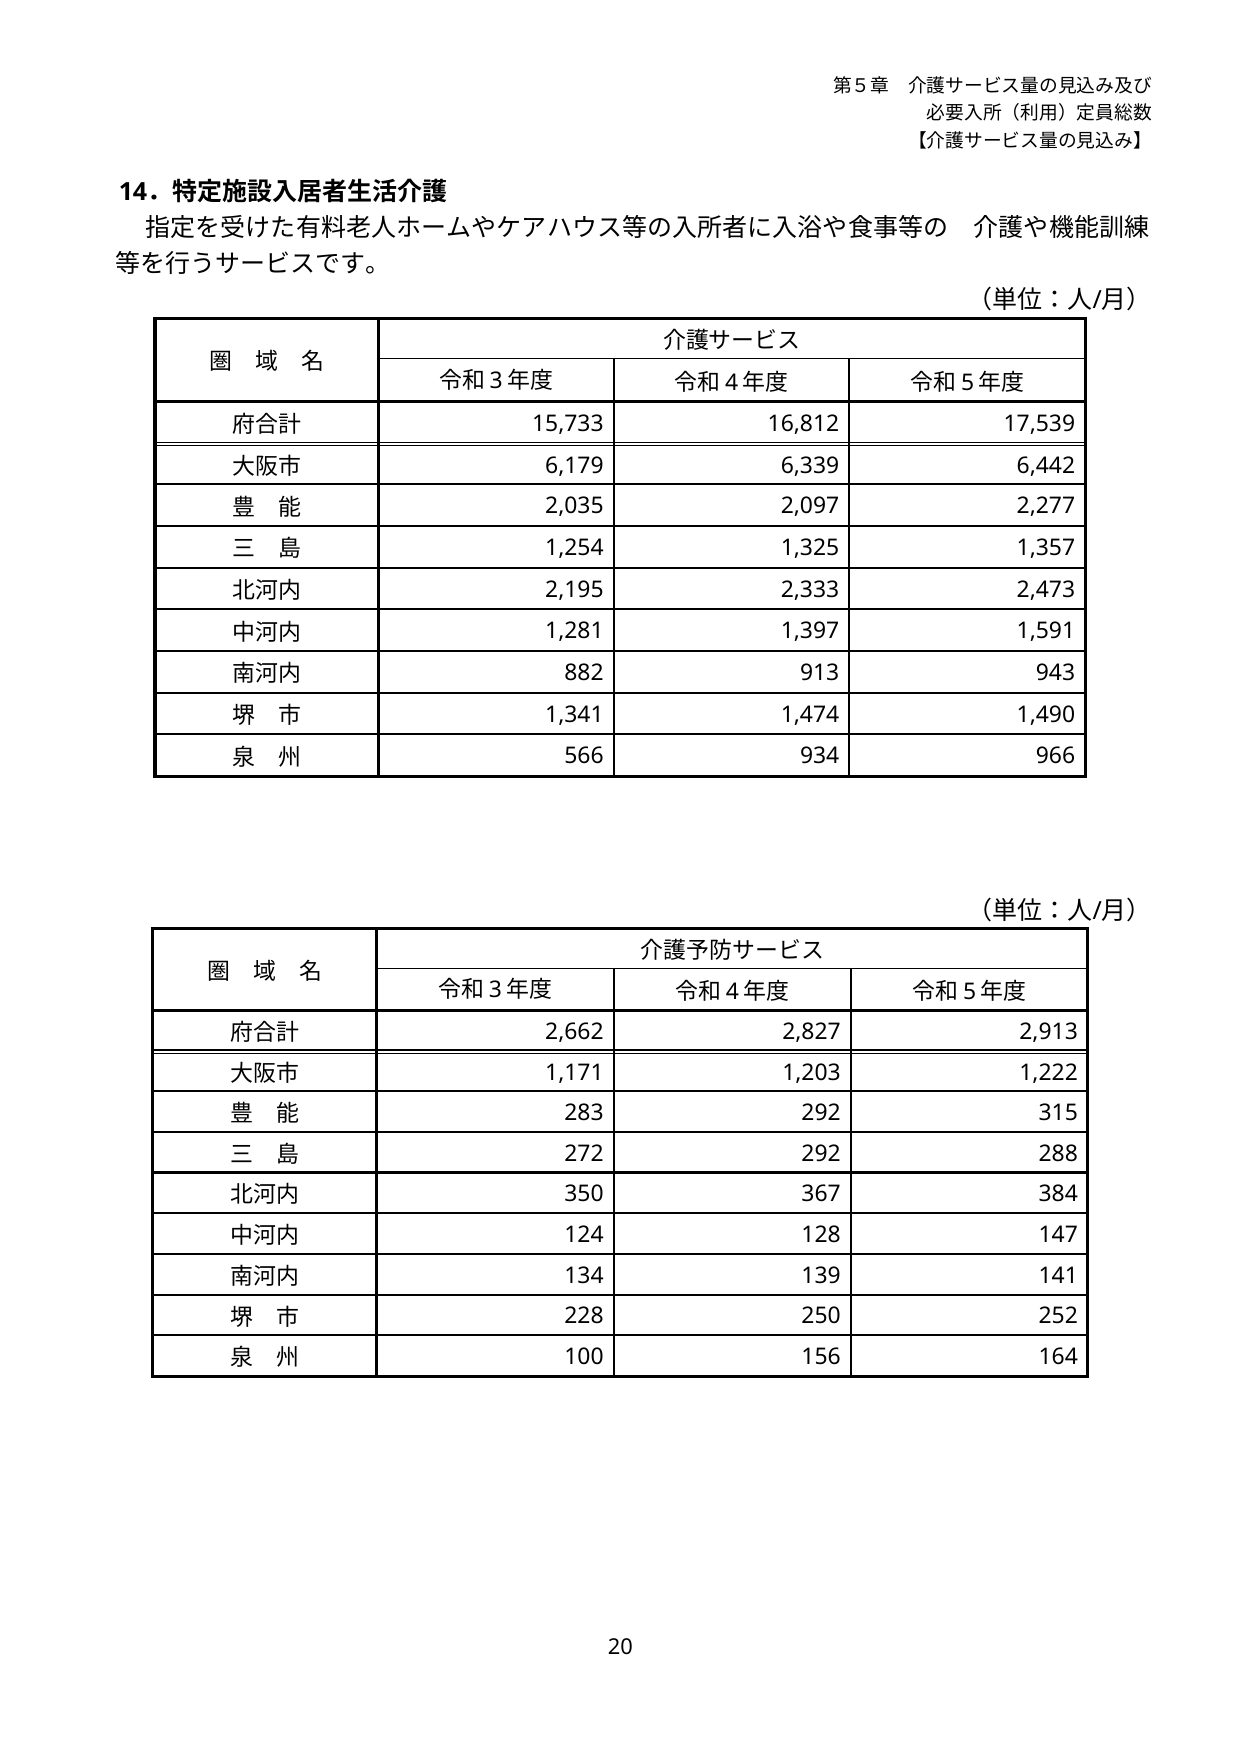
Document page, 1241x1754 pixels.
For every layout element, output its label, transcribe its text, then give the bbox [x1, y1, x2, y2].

table_cell 6,179 [380, 446, 613, 483]
table_cell 2,662 [378, 1012, 613, 1049]
table_cell 139 [615, 1255, 850, 1294]
table_cell 堺 市 [154, 1296, 375, 1334]
table_cell 2,473 [850, 569, 1084, 608]
table_cell 913 [615, 652, 848, 692]
table_cell 2,827 [615, 1012, 850, 1049]
table_cell 228 [378, 1296, 613, 1334]
table_cell 中河内 [157, 610, 377, 650]
table_cell 泉 州 [154, 1336, 375, 1375]
table_cell 252 [852, 1296, 1086, 1334]
table_cell 令和4年度 [615, 359, 848, 400]
table_cell 292 [615, 1133, 850, 1171]
table_cell 1,341 [380, 694, 613, 733]
table_cell 1,357 [850, 527, 1084, 567]
table_cell 1,171 [378, 1054, 613, 1090]
table_cell 府合計 [154, 1012, 375, 1049]
table_cell 1,281 [380, 610, 613, 650]
table_cell 豊 能 [157, 485, 377, 525]
table_cell 882 [380, 652, 613, 692]
table_cell 北河内 [154, 1174, 375, 1212]
table_cell 1,203 [615, 1054, 850, 1090]
table_cell 156 [615, 1336, 850, 1375]
table_cell 豊 能 [154, 1092, 375, 1131]
table_cell 1,325 [615, 527, 848, 567]
text 指定を受けた有料老人ホームやケアハウス等の入所者に入浴や食事等の 介護や機能訓練等を行うサービスです。 [115, 207, 1151, 280]
table_cell 1,474 [615, 694, 848, 733]
table_cell 北河内 [157, 569, 377, 608]
table_cell 2,035 [380, 485, 613, 525]
table_cell 大阪市 [154, 1054, 375, 1090]
table_cell 6,442 [850, 446, 1084, 483]
table_cell 南河内 [157, 652, 377, 692]
table_cell 1,591 [850, 610, 1084, 650]
text （単位：人/月） [89, 280, 1151, 316]
table_cell 泉 州 [157, 735, 377, 775]
table_cell 1,222 [852, 1054, 1086, 1090]
table_cell 府合計 [157, 403, 377, 442]
table_cell 1,254 [380, 527, 613, 567]
table_cell 292 [615, 1092, 850, 1131]
text 14．特定施設入居者生活介護 [89, 171, 1151, 207]
table_cell 272 [378, 1133, 613, 1171]
table_cell 三 島 [157, 527, 377, 567]
table_header 介護サービス [380, 320, 1084, 358]
table_cell 令和5年度 [852, 969, 1086, 1008]
table_cell 南河内 [154, 1255, 375, 1294]
table_cell 124 [378, 1214, 613, 1253]
table_cell 147 [852, 1214, 1086, 1253]
table_cell 350 [378, 1174, 613, 1212]
table_cell 6,339 [615, 446, 848, 483]
table_cell 283 [378, 1092, 613, 1131]
table_cell 128 [615, 1214, 850, 1253]
table_cell 令和4年度 [615, 969, 850, 1008]
text （単位：人/月） [89, 891, 1151, 927]
table_cell 三 島 [154, 1133, 375, 1171]
table_cell 384 [852, 1174, 1086, 1212]
table_cell 令和5年度 [850, 359, 1084, 400]
table_cell 中河内 [154, 1214, 375, 1253]
table_cell 134 [378, 1255, 613, 1294]
table_cell 16,812 [615, 403, 848, 442]
table_cell 164 [852, 1336, 1086, 1375]
table_cell 2,195 [380, 569, 613, 608]
table_cell 288 [852, 1133, 1086, 1171]
table_cell 100 [378, 1336, 613, 1375]
table_header 圏 域 名 [154, 930, 375, 1008]
table_cell 141 [852, 1255, 1086, 1294]
table_header 介護予防サービス [378, 930, 1086, 968]
table_cell 250 [615, 1296, 850, 1334]
table_cell 1,397 [615, 610, 848, 650]
table_cell 315 [852, 1092, 1086, 1131]
table_cell 934 [615, 735, 848, 775]
table_cell 17,539 [850, 403, 1084, 442]
table_cell 2,913 [852, 1012, 1086, 1049]
table_cell 966 [850, 735, 1084, 775]
table_cell 1,490 [850, 694, 1084, 733]
table_cell 2,333 [615, 569, 848, 608]
table_cell 2,277 [850, 485, 1084, 525]
table_cell 367 [615, 1174, 850, 1212]
table_cell 566 [380, 735, 613, 775]
table_cell 令和3年度 [378, 969, 613, 1008]
table_cell 令和3年度 [380, 359, 613, 400]
table_header 圏 域 名 [157, 320, 377, 400]
table_cell 943 [850, 652, 1084, 692]
table_cell 15,733 [380, 403, 613, 442]
table_cell 大阪市 [157, 446, 377, 483]
table_cell 2,097 [615, 485, 848, 525]
table_cell 堺 市 [157, 694, 377, 733]
